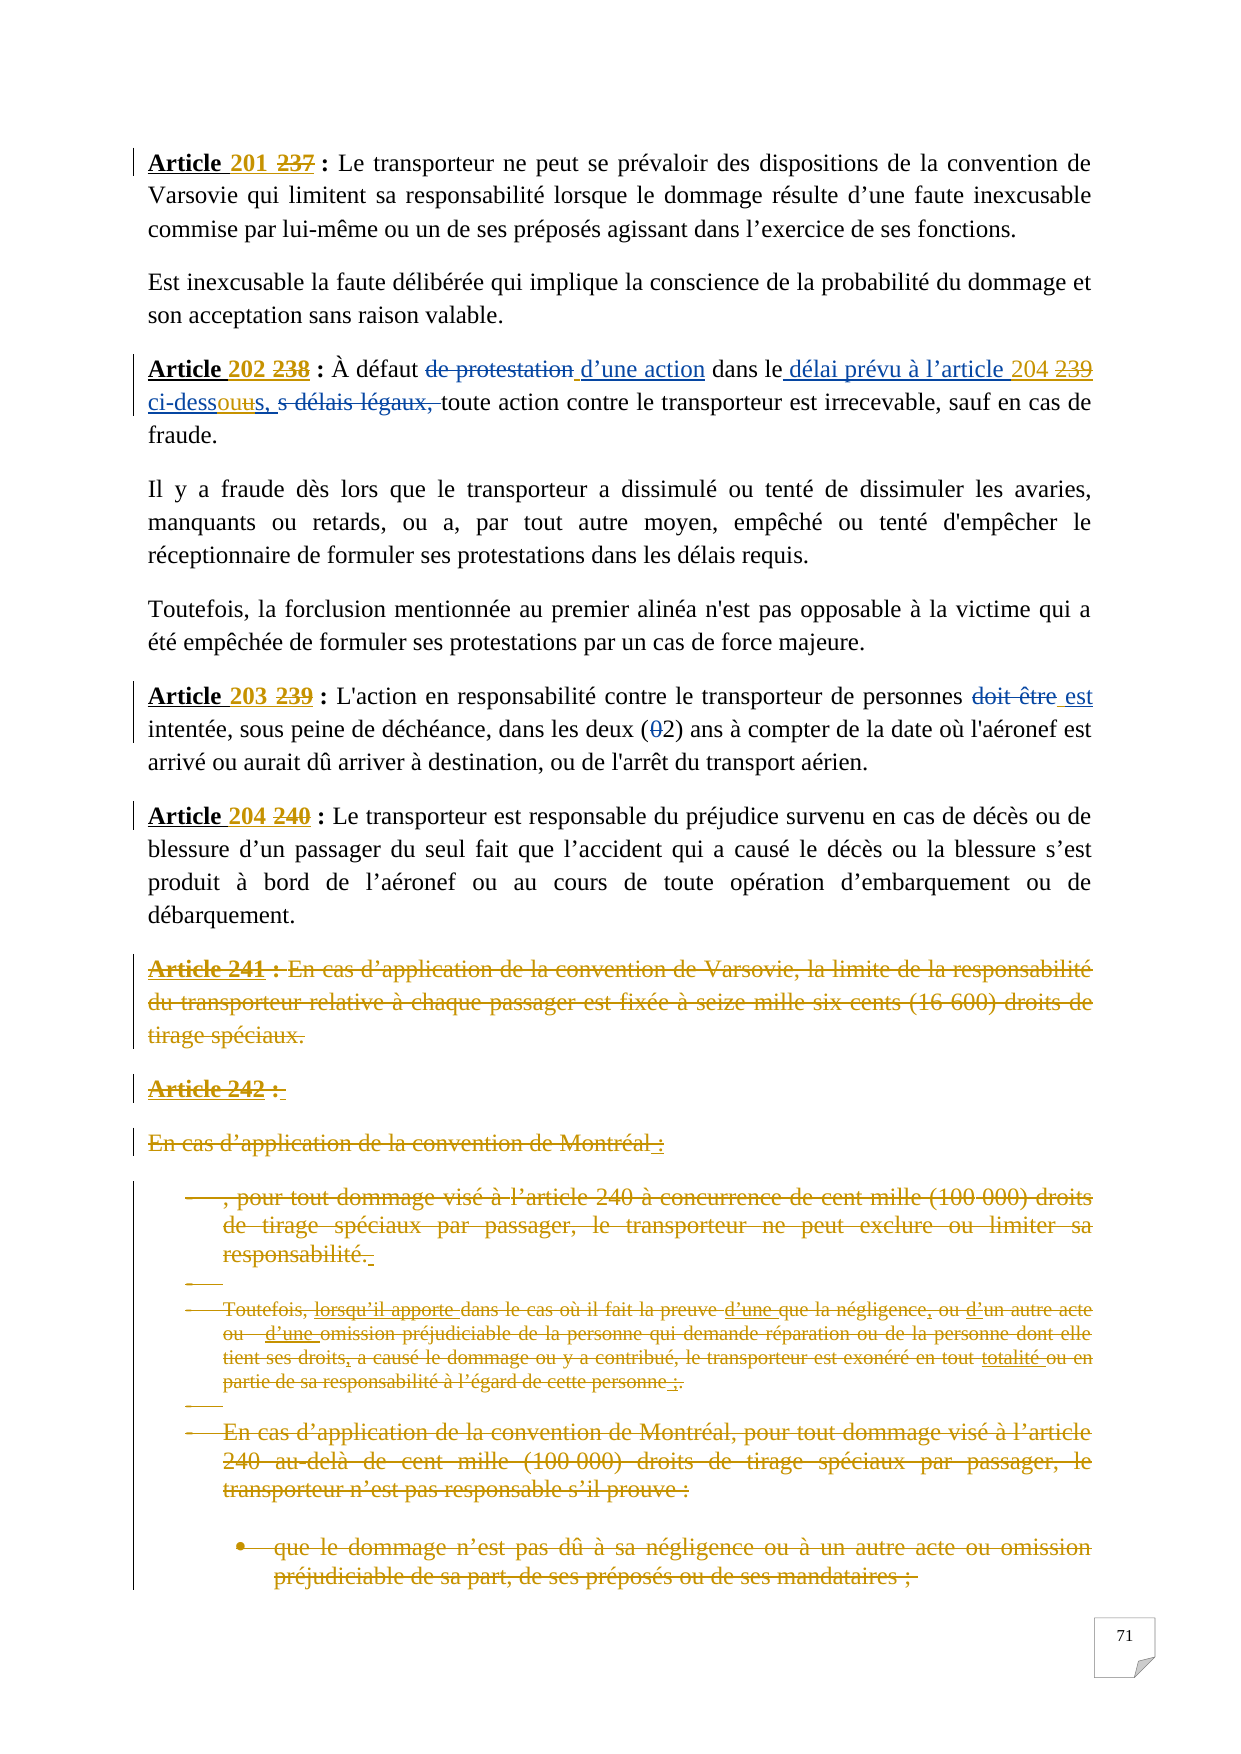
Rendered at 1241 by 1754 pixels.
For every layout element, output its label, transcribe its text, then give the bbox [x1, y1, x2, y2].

text Toutefois, la forclusion mentionnée au premier alinéa n'est pas opposable à la victime qui a été empêchée de formuler ses protestations par un cas de force majeure. [148, 594, 1093, 656]
text Article : L'action en responsabilité contre le transporteur de personnes intentée, sous peine de déchéance, dans les deux (2) ans à compter de la date où l'aéronef est arrivé ou aurait dû arriver à destination, ou de l'arrêt du transport aérien. [148, 681, 1093, 776]
text Article : À défaut dans letoute action contre le transporteur est irrecevable, sauf en cas de fraude. [148, 354, 1093, 449]
text Article : Le transporteur est responsable du préjudice survenu en cas de décès ou de blessure d’un passager du seul fait que l’accident qui a causé le décès ou la blessure s’est produit à bord de l’aéronef ou au cours de toute opération d’embarquement ou de débarquement. [148, 801, 1093, 929]
text Est inexcusable la faute délibérée qui implique la conscience de la probabilité du dommage et son acceptation sans raison valable. [148, 267, 1093, 329]
text Il y a fraude dès lors que le transporteur a dissimulé ou tenté de dissimuler les avaries, manquants ou retards, ou a, par tout autre moyen, empêché ou tenté d'empêcher le réceptionnaire de formuler ses protestations dans les délais requis. [148, 474, 1093, 569]
text Article : Le transporteur ne peut se prévaloir des dispositions de la convention de Varsovie qui limitent sa responsabilité lorsque le dommage résulte d’une faute inexcusable commise par lui-même ou un de ses préposés agissant dans l’exercice de ses fonctions. [148, 148, 1093, 242]
